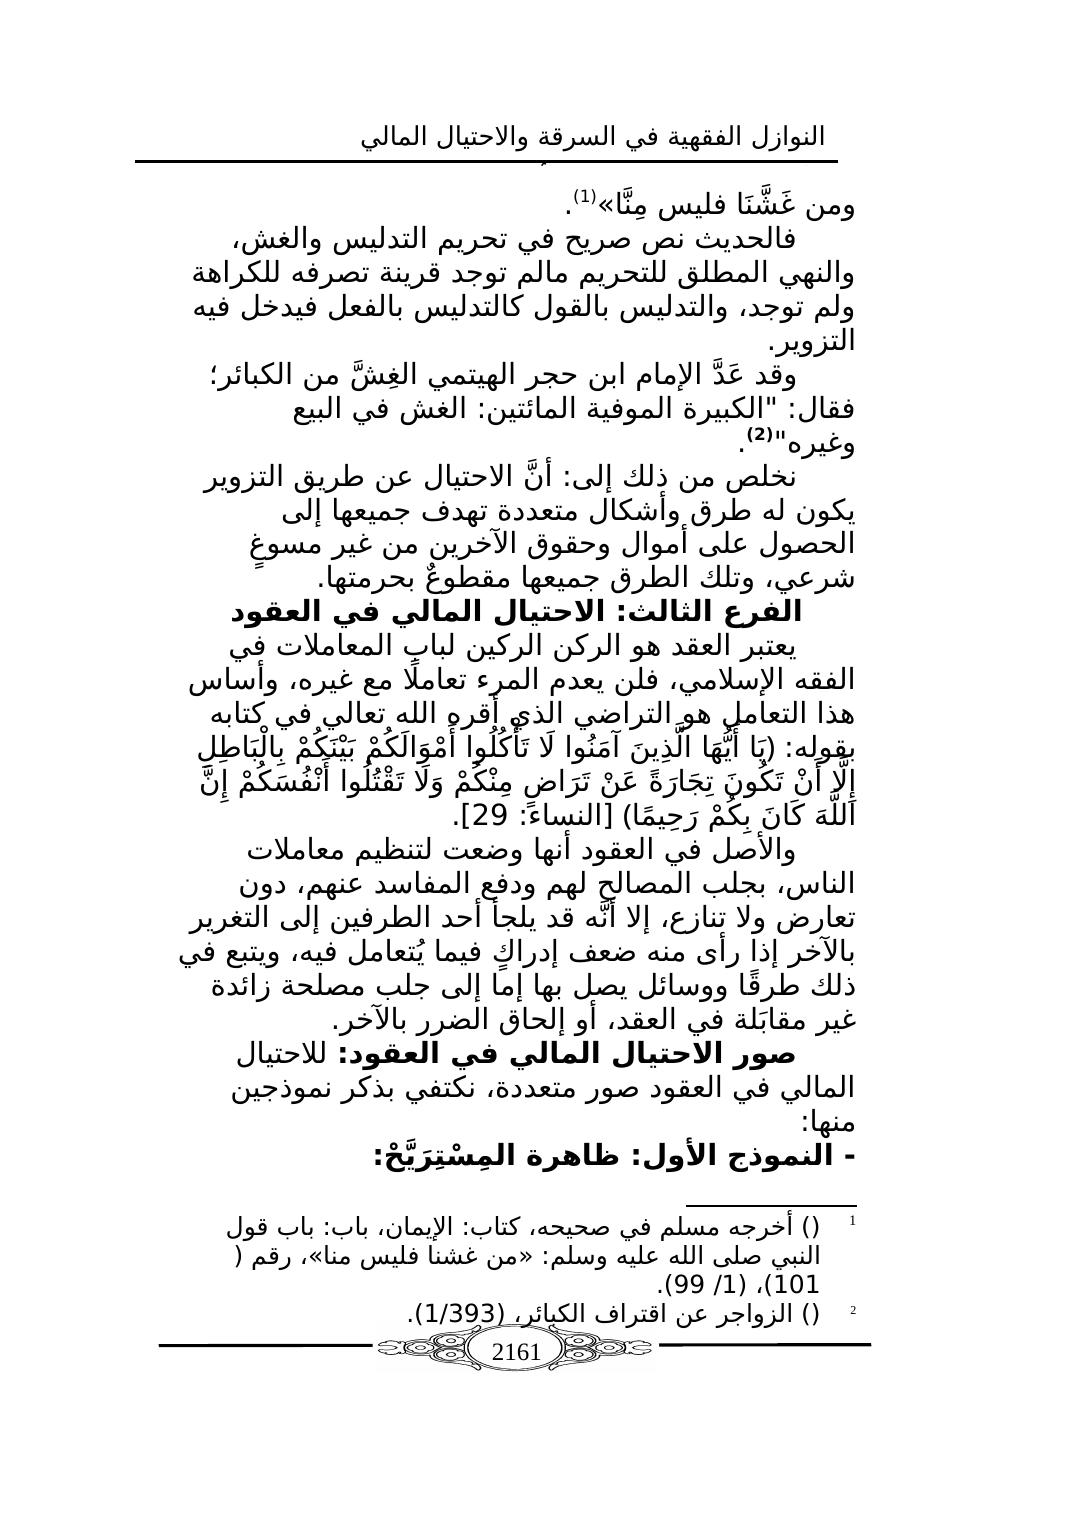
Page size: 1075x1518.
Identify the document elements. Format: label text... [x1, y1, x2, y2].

text يعتبر العقد هو الركن الركين لباب المعاملات في الفقه الإسلامي، فلن يعدم المرء تعاملًا مع غيره، وأساس هذا التعامل هو التراضي الذي أقره الله تعالي في كتابه بقوله: ﴿يَا أَيُّهَا الَّذِينَ آمَنُوا لَا تَأْكُلُوا أَمْوَالَكُمْ بَيْنَكُمْ بِالْبَاطِلِ إِلَّا أَنْ تَكُونَ تِجَارَةً عَنْ تَرَاضٍ مِنْكُمْ وَلَا تَقْتُلُوا أَنْفُسَكُمْ إِنَّ اللَّهَ كَانَ بِكُمْ رَحِيمًا﴾ [النساء: 29]. [177, 629, 856, 832]
text - النموذج الأول: ظاهرة المِسْتِرَيَّحْ: [177, 1138, 856, 1172]
picture [372, 1321, 660, 1373]
text وقد عَدَّ الإمام ابن حجر الهيتمي الغِشَّ من الكبائر؛ فقال: "الكبيرة الموفية المائتين: الغش في البيع وغيره"(). [177, 357, 856, 459]
text نخلص من ذلك إلى: أنَّ الاحتيال عن طريق التزوير يكون له طرق وأشكال متعددة تهدف جميعها إلى الحصول على أموال وحقوق الآخرين من غير مسوغٍ شرعي، وتلك الطرق جميعها مقطوعٌ بحرمتها. [177, 459, 856, 595]
text والأصل في العقود أنها وضعت لتنظيم معاملات الناس، بجلب المصالح لهم ودفع المفاسد عنهم، دون تعارض ولا تنازع، إلا أنَّه قد يلجأ أحد الطرفين إلى التغرير بالآخر إذا رأى منه ضعف إدراكٍ فيما يُتعامل فيه، ويتبع في ذلك طرقًا ووسائل يصل بها إما إلى جلب مصلحة زائدة غير مقابَلة في العقد، أو إلحاق الضرر بالآخر. [177, 832, 856, 1036]
text فالحديث نص صريح في تحريم التدليس والغش، والنهي المطلق للتحريم مالم توجد قرينة تصرفه للكراهة ولم توجد، والتدليس بالقول كالتدليس بالفعل فيدخل فيه التزوير. [177, 221, 856, 357]
text صور الاحتيال المالي في العقود: للاحتيال المالي في العقود صور متعددة، نكتفي بذكر نموذجين منها: [177, 1036, 856, 1138]
text الفرع الثالث: الاحتيال المالي في العقود [177, 595, 856, 629]
text فعن أبي هريرة رضي الله عنه أنَّ رسول الله صلى الله عليه وسلم قال: «من حمل علينا السلاح فليس منَّا، ومن غَشَّنَا فليس مِنَّا»(). [177, 187, 856, 221]
